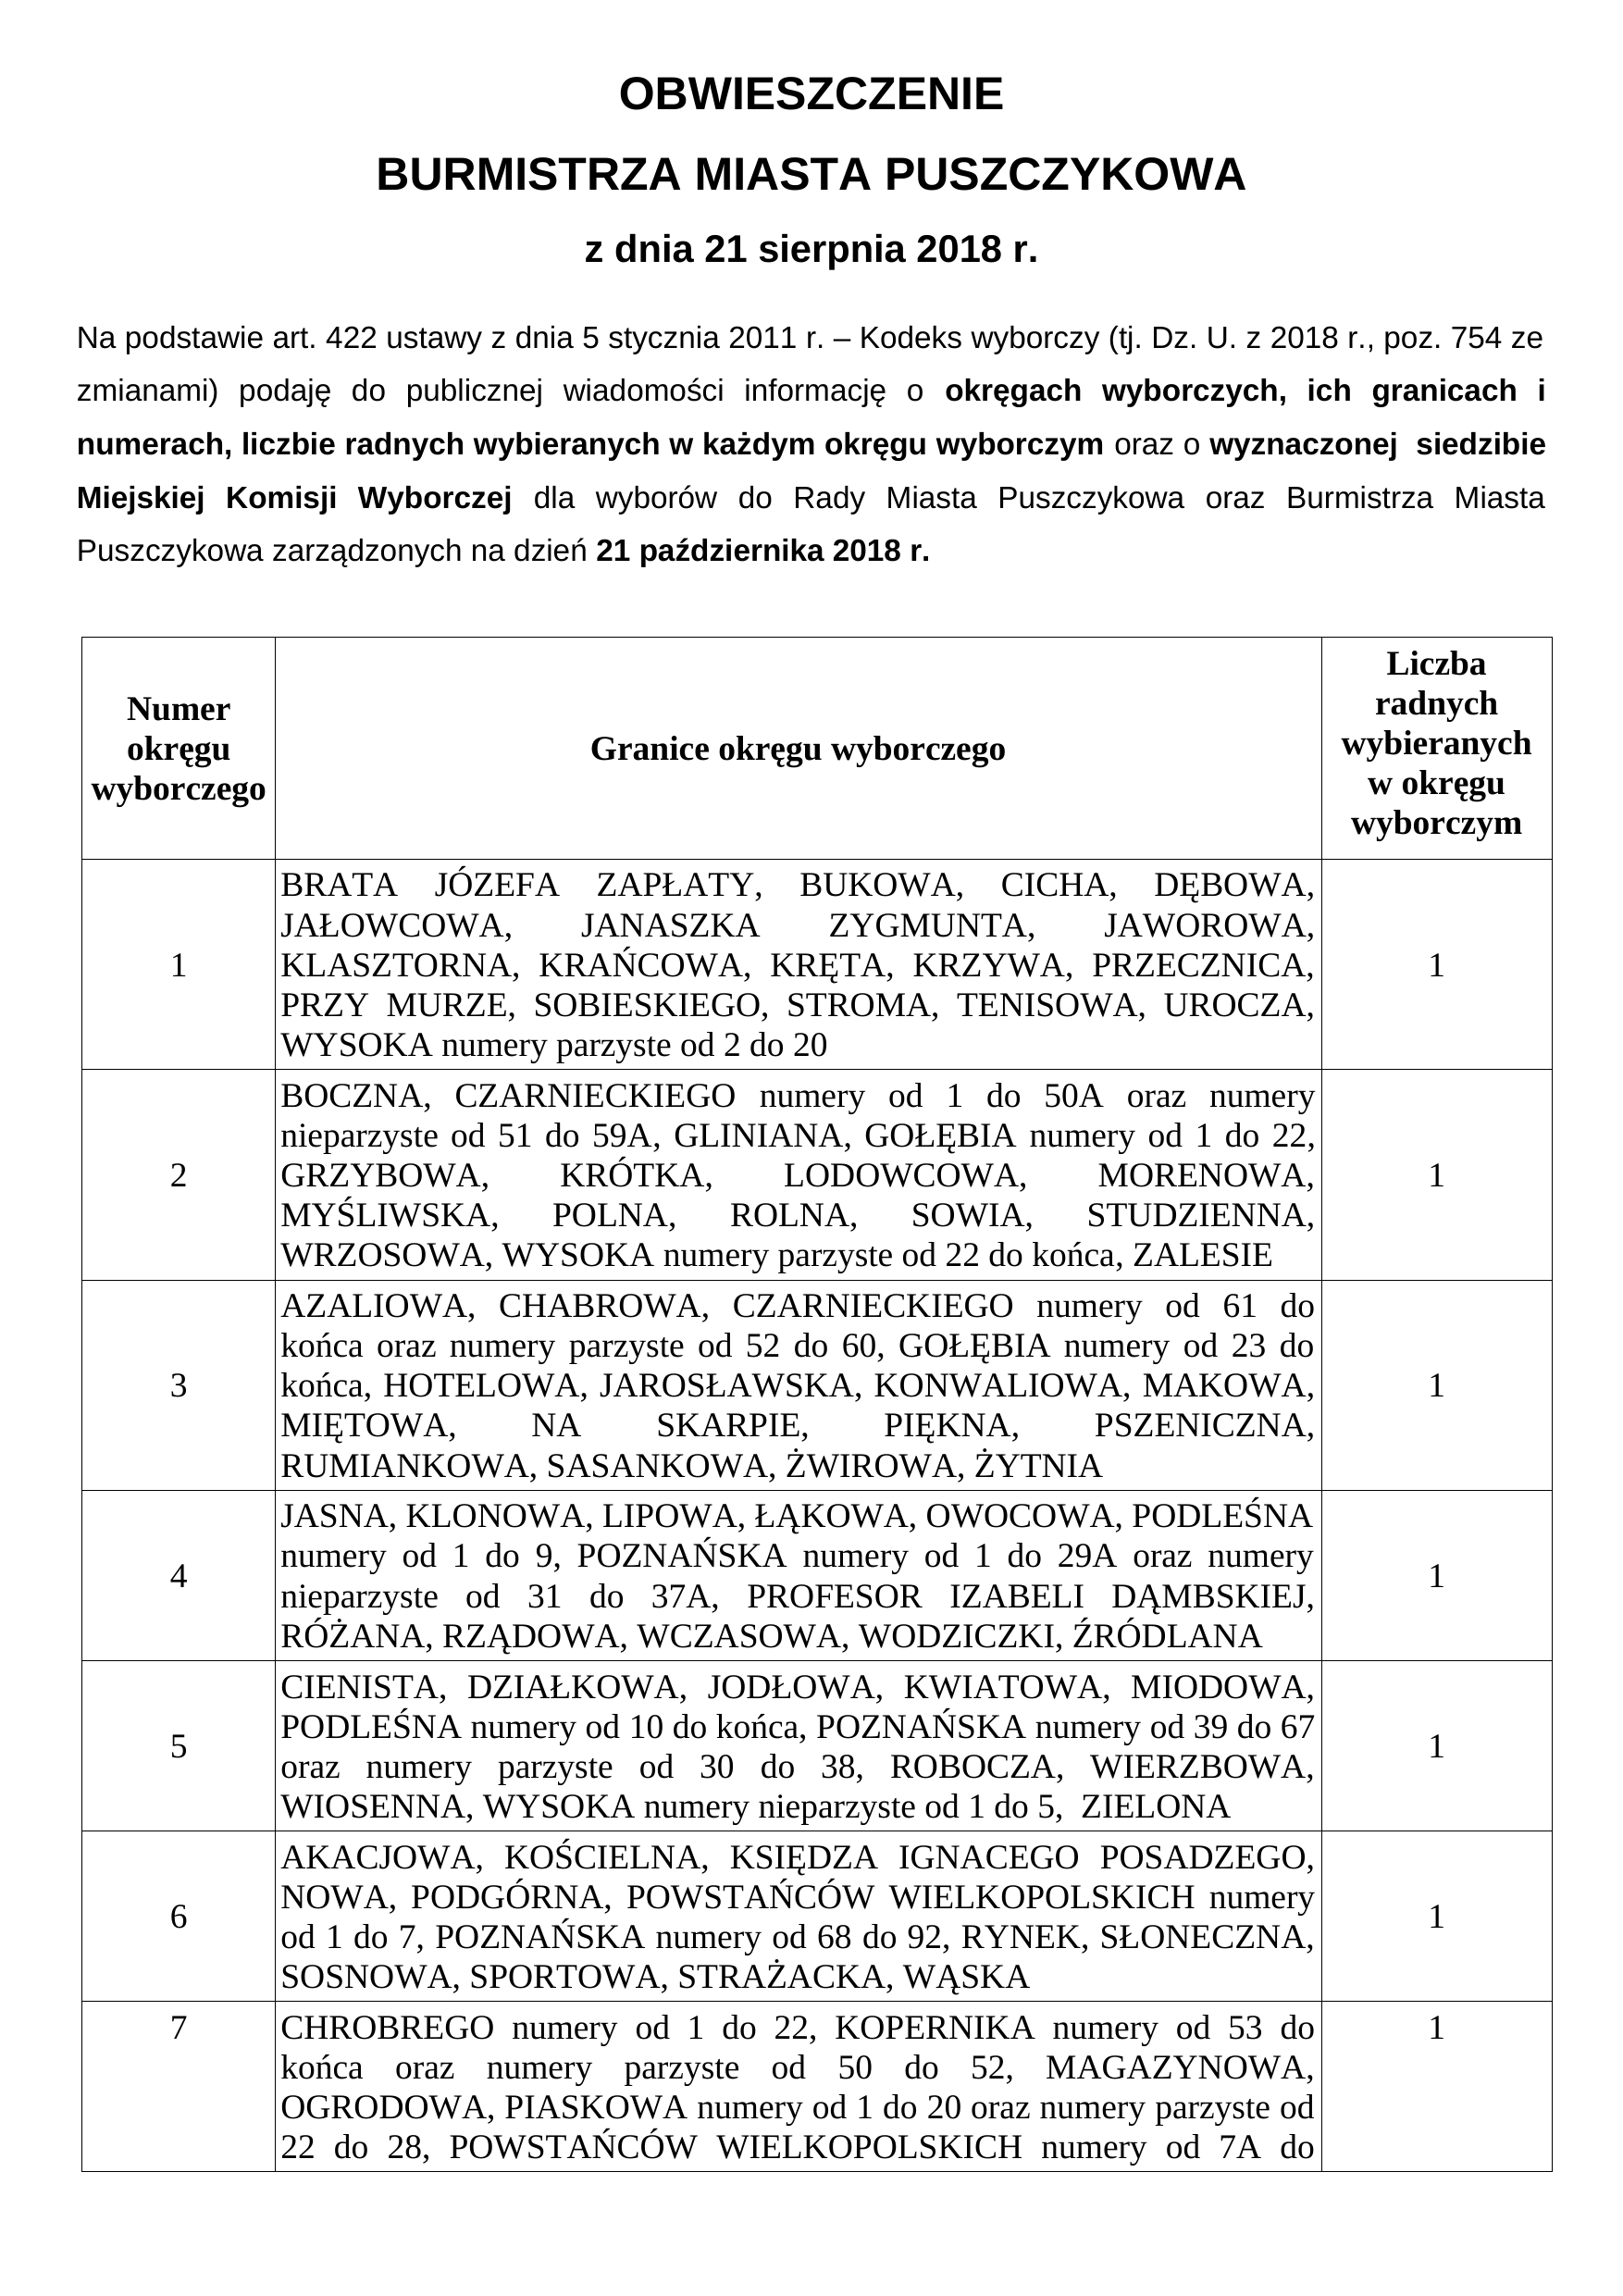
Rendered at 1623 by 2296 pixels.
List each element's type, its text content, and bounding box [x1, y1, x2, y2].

table_cell AZALIOWA, CHABROWA, CZARNIECKIEGO numery od 61 do końca oraz numery parzyste od 52 do 60, GOŁĘBIA numery od 23 do końca, HOTELOWA, JAROSŁAWSKA, KONWALIOWA, MAKOWA, MIĘTOWA, NA SKARPIE, PIĘKNA, PSZENICZNA, RUMIANKOWA, SASANKOWA, ŻWIROWA, ŻYTNIA [276, 1281, 1321, 1490]
table_cell BRATA JÓZEFA ZAPŁATY, BUKOWA, CICHA, DĘBOWA, JAŁOWCOWA, JANASZKA ZYGMUNTA, JAWOROWA, KLASZTORNA, KRAŃCOWA, KRĘTA, KRZYWA, PRZECZNICA, PRZY MURZE, SOBIESKIEGO, STROMA, TENISOWA, UROCZA, WYSOKA numery parzyste od 2 do 20 [276, 860, 1321, 1069]
table_header Liczba radnych wybieranych w okręgu wyborczym [1322, 638, 1552, 859]
table_header Granice okręgu wyborczego [276, 638, 1321, 859]
table_cell 1 [1322, 1491, 1552, 1660]
table_cell 7 [82, 2002, 275, 2171]
table_cell 1 [1322, 860, 1552, 1069]
subtitle OBWIESZCZENIE [77, 67, 1546, 119]
text Na podstawie art. 422 ustawy z dnia 5 stycznia 2011 r. – Kodeks wyborczy (tj. Dz. U. z 2018 r., poz. 754 ze zmianami) podaję do publicznej wiadomości informację o okręgach wyborczych, ich granicach i numerach, liczbie radnych wybieranych w każdym okręgu wyborczym oraz o wyznaczonej siedzibie Miejskiej Komisji Wyborczej dla wyborów do Rady Miasta Puszczykowa oraz Burmistrza Miasta Puszczykowa zarządzonych na dzień 21 października 2018 r. [77, 319, 1546, 568]
table_cell 2 [82, 1070, 275, 1279]
table_cell BOCZNA, CZARNIECKIEGO numery od 1 do 50A oraz numery nieparzyste od 51 do 59A, GLINIANA, GOŁĘBIA numery od 1 do 22, GRZYBOWA, KRÓTKA, LODOWCOWA, MORENOWA, MYŚLIWSKA, POLNA, ROLNA, SOWIA, STUDZIENNA, WRZOSOWA, WYSOKA numery parzyste od 22 do końca, ZALESIE [276, 1070, 1321, 1279]
table_cell 5 [82, 1661, 275, 1831]
table_cell 1 [1322, 1831, 1552, 2001]
table_cell 3 [82, 1281, 275, 1490]
table_cell 1 [1322, 1661, 1552, 1831]
table_cell 4 [82, 1491, 275, 1660]
table_cell 1 [1322, 2002, 1552, 2171]
table_cell 1 [1322, 1070, 1552, 1279]
text z dnia 21 sierpnia 2018 r. [77, 226, 1546, 270]
table_cell 6 [82, 1831, 275, 2001]
table_cell JASNA, KLONOWA, LIPOWA, ŁĄKOWA, OWOCOWA, PODLEŚNA numery od 1 do 9, POZNAŃSKA numery od 1 do 29A oraz numery nieparzyste od 31 do 37A, PROFESOR IZABELI DĄMBSKIEJ, RÓŻANA, RZĄDOWA, WCZASOWA, WODZICZKI, ŹRÓDLANA [276, 1491, 1321, 1660]
table_cell 1 [1322, 1281, 1552, 1490]
subtitle BURMISTRZA MIASTA PUSZCZYKOWA [77, 146, 1546, 200]
table_cell AKACJOWA, KOŚCIELNA, KSIĘDZA IGNACEGO POSADZEGO, NOWA, PODGÓRNA, POWSTAŃCÓW WIELKOPOLSKICH numery od 1 do 7, POZNAŃSKA numery od 68 do 92, RYNEK, SŁONECZNA, SOSNOWA, SPORTOWA, STRAŻACKA, WĄSKA [276, 1831, 1321, 2001]
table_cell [276, 2002, 1321, 2171]
table_cell CIENISTA, DZIAŁKOWA, JODŁOWA, KWIATOWA, MIODOWA, PODLEŚNA numery od 10 do końca, POZNAŃSKA numery od 39 do 67 oraz numery parzyste od 30 do 38, ROBOCZA, WIERZBOWA, WIOSENNA, WYSOKA numery nieparzyste od 1 do 5, ZIELONA [276, 1661, 1321, 1831]
table_cell 1 [82, 860, 275, 1069]
table_header Numer okręgu wyborczego [82, 638, 275, 859]
